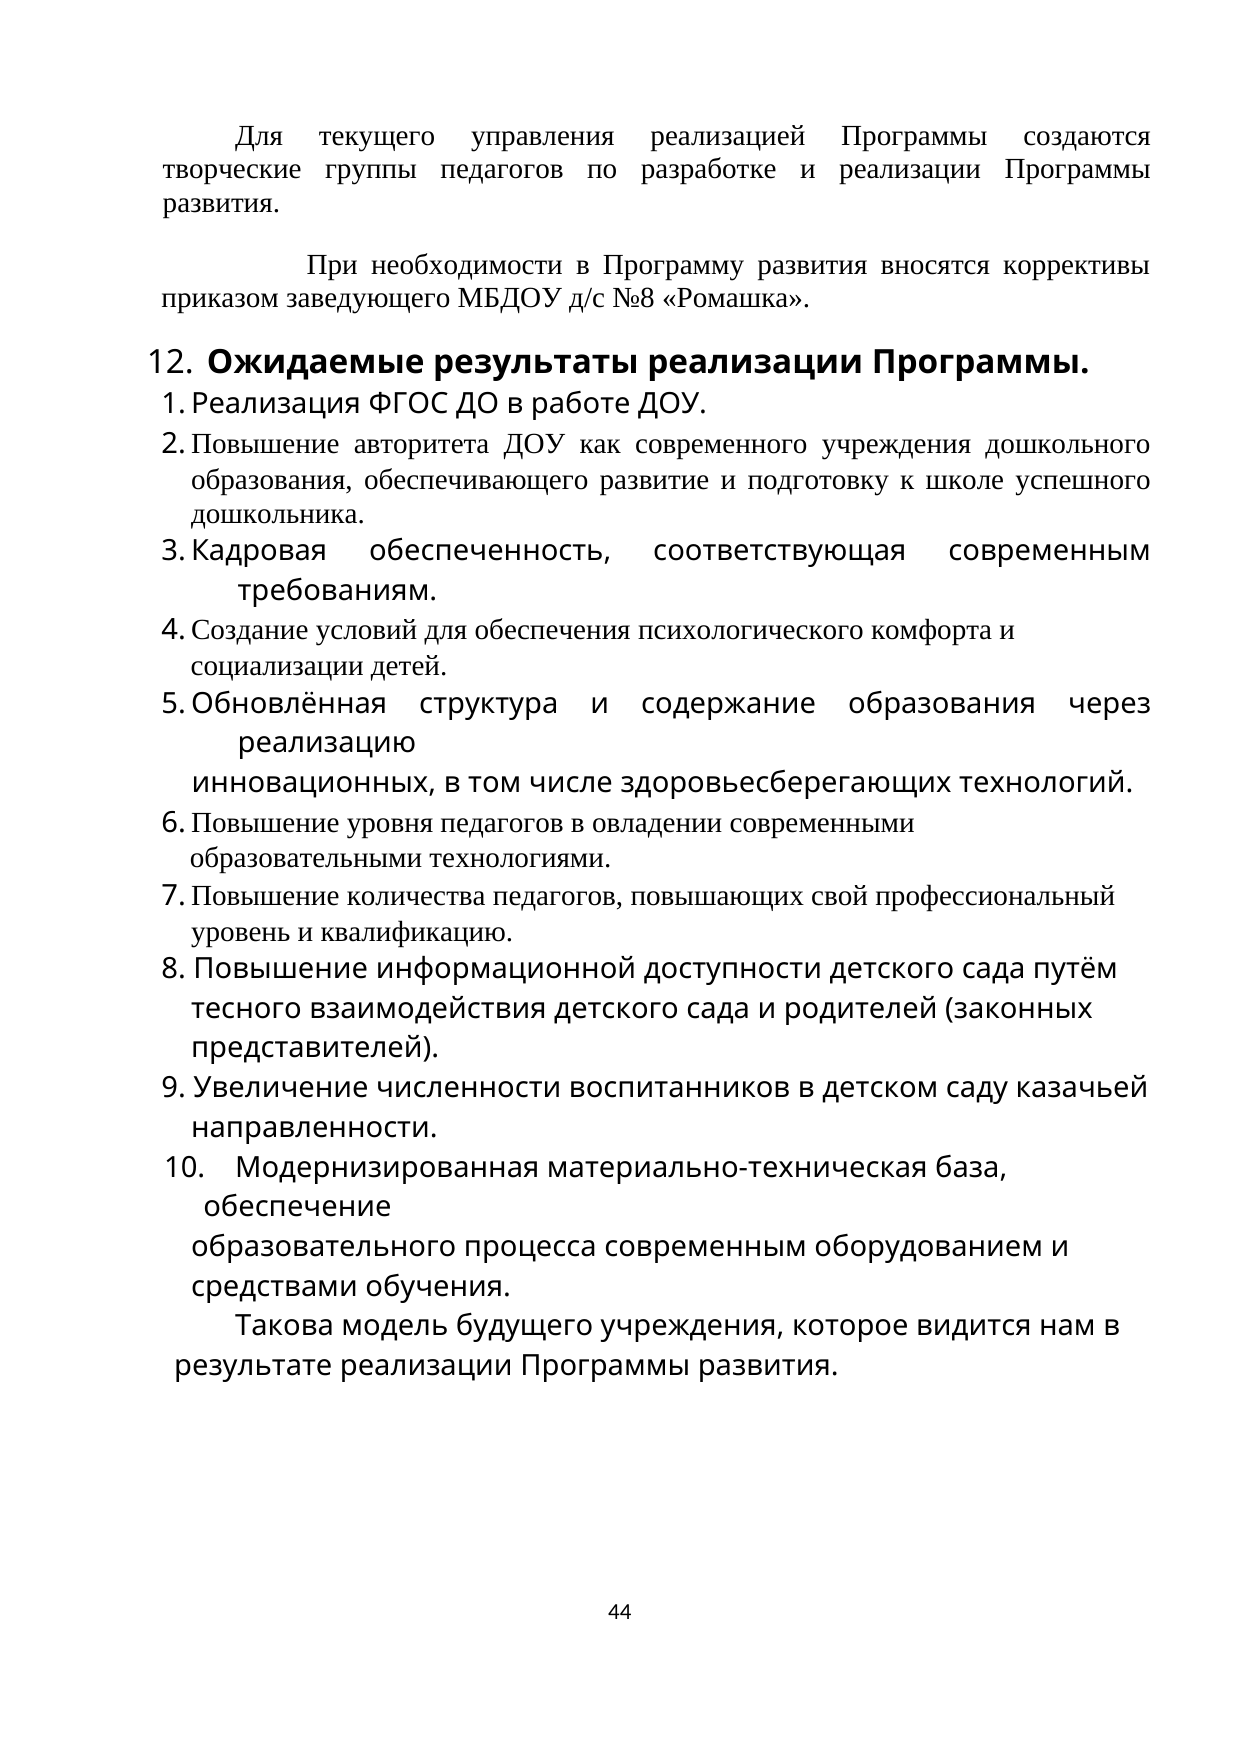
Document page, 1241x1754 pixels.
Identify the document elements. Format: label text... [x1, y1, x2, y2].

list инновационных, в том числе здоровьесберегающих технологий. [161, 761, 1152, 801]
text При необходимости в Программу развития вносятся коррективы приказом заведующего МБДОУ д/с №8 «Ромашка». [161, 247, 1152, 314]
list социализации детей. [161, 648, 1152, 682]
list Кадровая обеспеченность, соответствующая современным требованиям. [161, 529, 1152, 609]
list Реализация ФГОС ДО в работе ДОУ. [161, 383, 1152, 422]
list Создание условий для обеспечения психологического комфорта и [161, 609, 1152, 648]
text Для текущего управления реализацией Программы создаются творческие группы педагогов по разработке и реализации Программы развития. [162, 118, 1152, 219]
list Повышение количества педагогов, повышающих свой профессиональный уровень и квалификацию. [161, 874, 1152, 947]
text образовательными технологиями. [87, 841, 1152, 874]
list Такова модель будущего учреждения, которое видится нам в результате реализации Программы развития. [174, 1304, 1152, 1384]
text 8. Повышение информационной доступности детского сада путём тесного взаимодействия детского сада и родителей (законных представителей). [161, 947, 1152, 1066]
list Обновлённая структура и содержание образования через реализацию [161, 682, 1152, 761]
list Модернизированная материально-техническая база, обеспечение [164, 1146, 1152, 1225]
list Ожидаемые результаты реализации Программы. [147, 337, 1152, 383]
list Повышение авторитета ДОУ как современного учреждения дошкольного образования, обеспечивающего развитие и подготовку к школе успешного дошкольника. [161, 422, 1152, 529]
list образовательного процесса современным оборудованием и средствами обучения. [191, 1225, 1152, 1304]
text 9. Увеличение численности воспитанников в детском саду казачьей направленности. [161, 1066, 1152, 1146]
list Повышение уровня педагогов в овладении современными [161, 801, 1152, 841]
